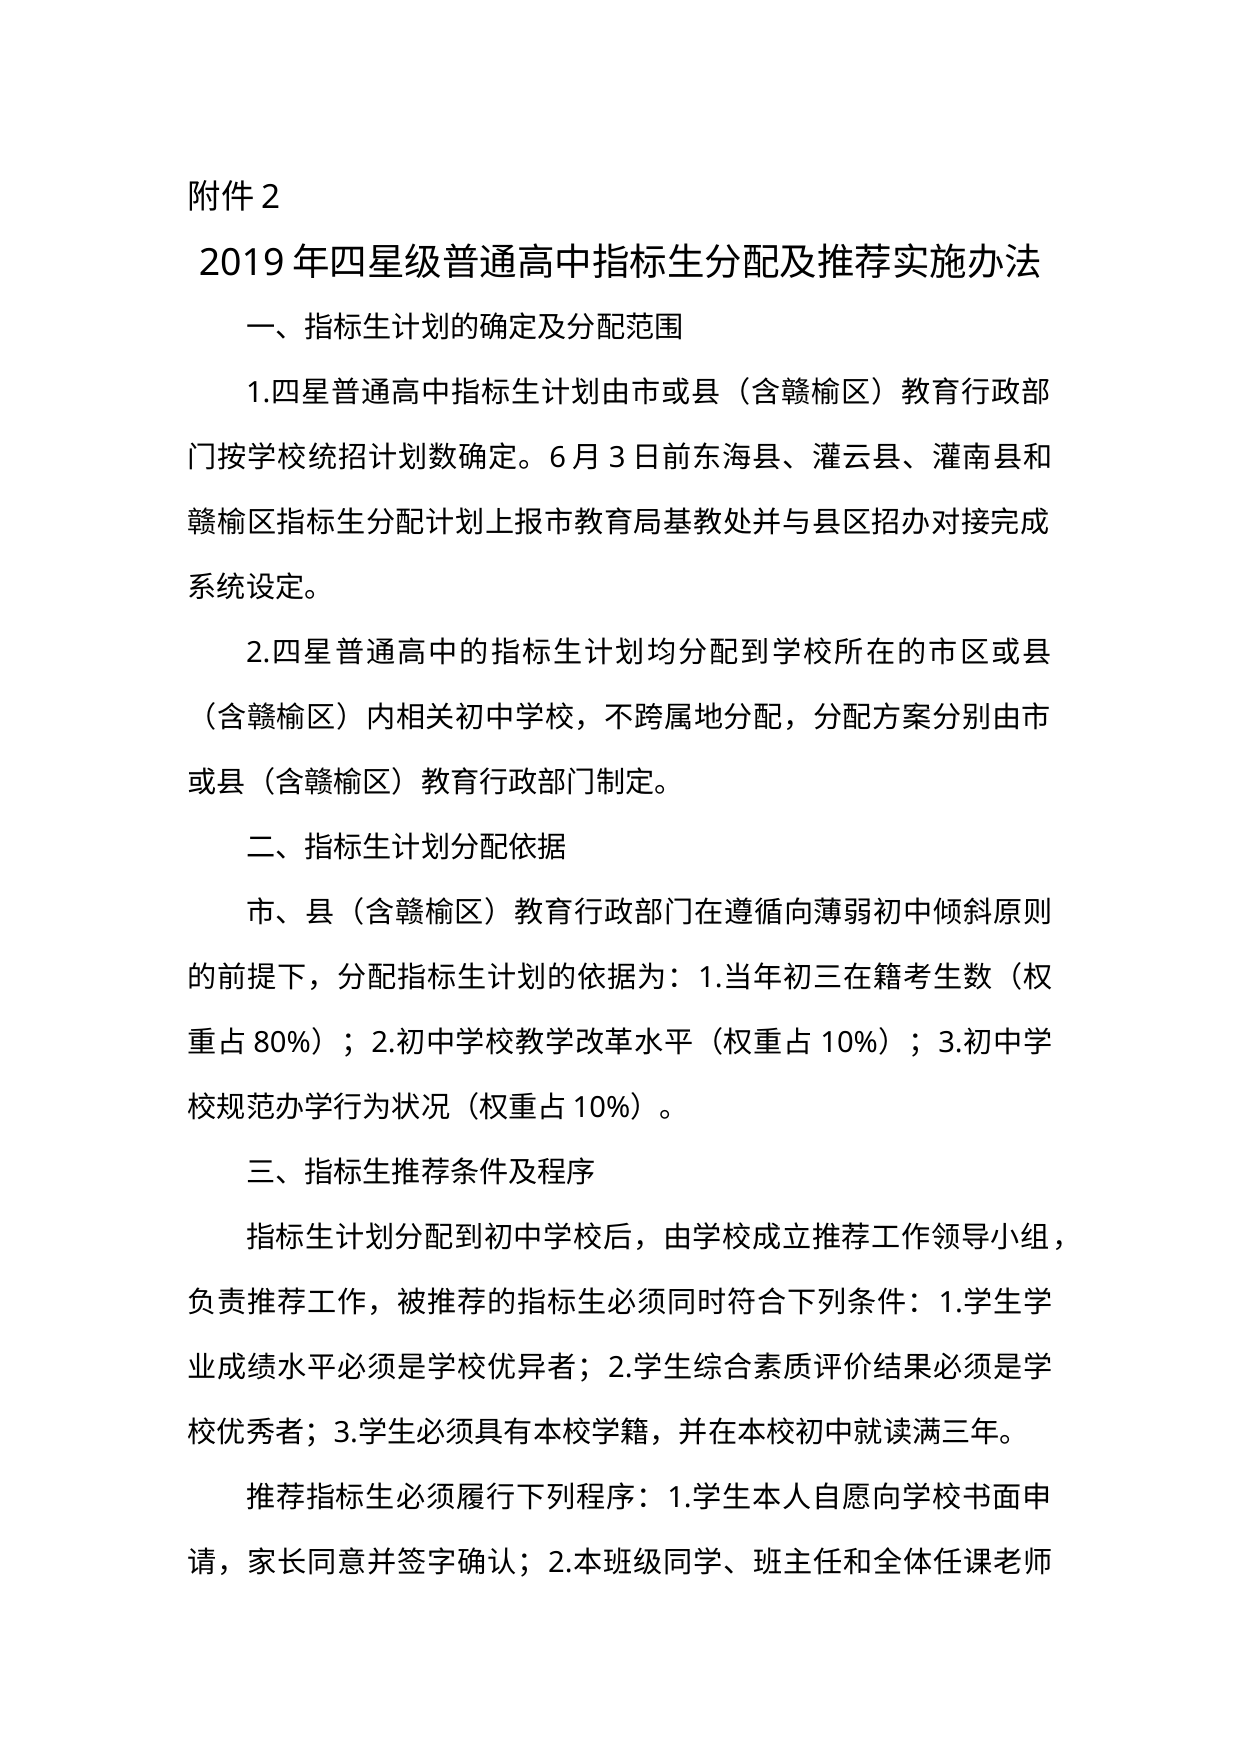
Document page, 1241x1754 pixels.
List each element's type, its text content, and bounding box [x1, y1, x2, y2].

text 指标生计划分配到初中学校后，由学校成立推荐工作领导小组，负责推荐工作，被推荐的指标生必须同时符合下列条件：1.学生学业成绩水平必须是学校优异者；2.学生综合素质评价结果必须是学校优秀者；3.学生必须具有本校学籍，并在本校初中就读满三年。 [187, 1202, 1053, 1462]
text 2.四星普通高中的指标生计划均分配到学校所在的市区或县（含赣榆区）内相关初中学校，不跨属地分配，分配方案分别由市或县（含赣榆区）教育行政部门制定。 [187, 617, 1053, 812]
text 一、指标生计划的确定及分配范围 [187, 292, 1053, 357]
text 1.四星普通高中指标生计划由市或县（含赣榆区）教育行政部门按学校统招计划数确定。6月3日前东海县、灌云县、灌南县和赣榆区指标生分配计划上报市教育局基教处并与县区招办对接完成系统设定。 [187, 357, 1053, 617]
text 2019年四星级普通高中指标生分配及推荐实施办法 [187, 227, 1053, 292]
text 二、指标生计划分配依据 [187, 812, 1053, 877]
text 三、指标生推荐条件及程序 [187, 1137, 1053, 1202]
text 市、县（含赣榆区）教育行政部门在遵循向薄弱初中倾斜原则的前提下，分配指标生计划的依据为：1.当年初三在籍考生数（权重占80%）；2.初中学校教学改革水平（权重占10%）；3.初中学校规范办学行为状况（权重占10%）。 [187, 877, 1053, 1137]
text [187, 1462, 1053, 1592]
text 附件2 [187, 162, 1053, 227]
